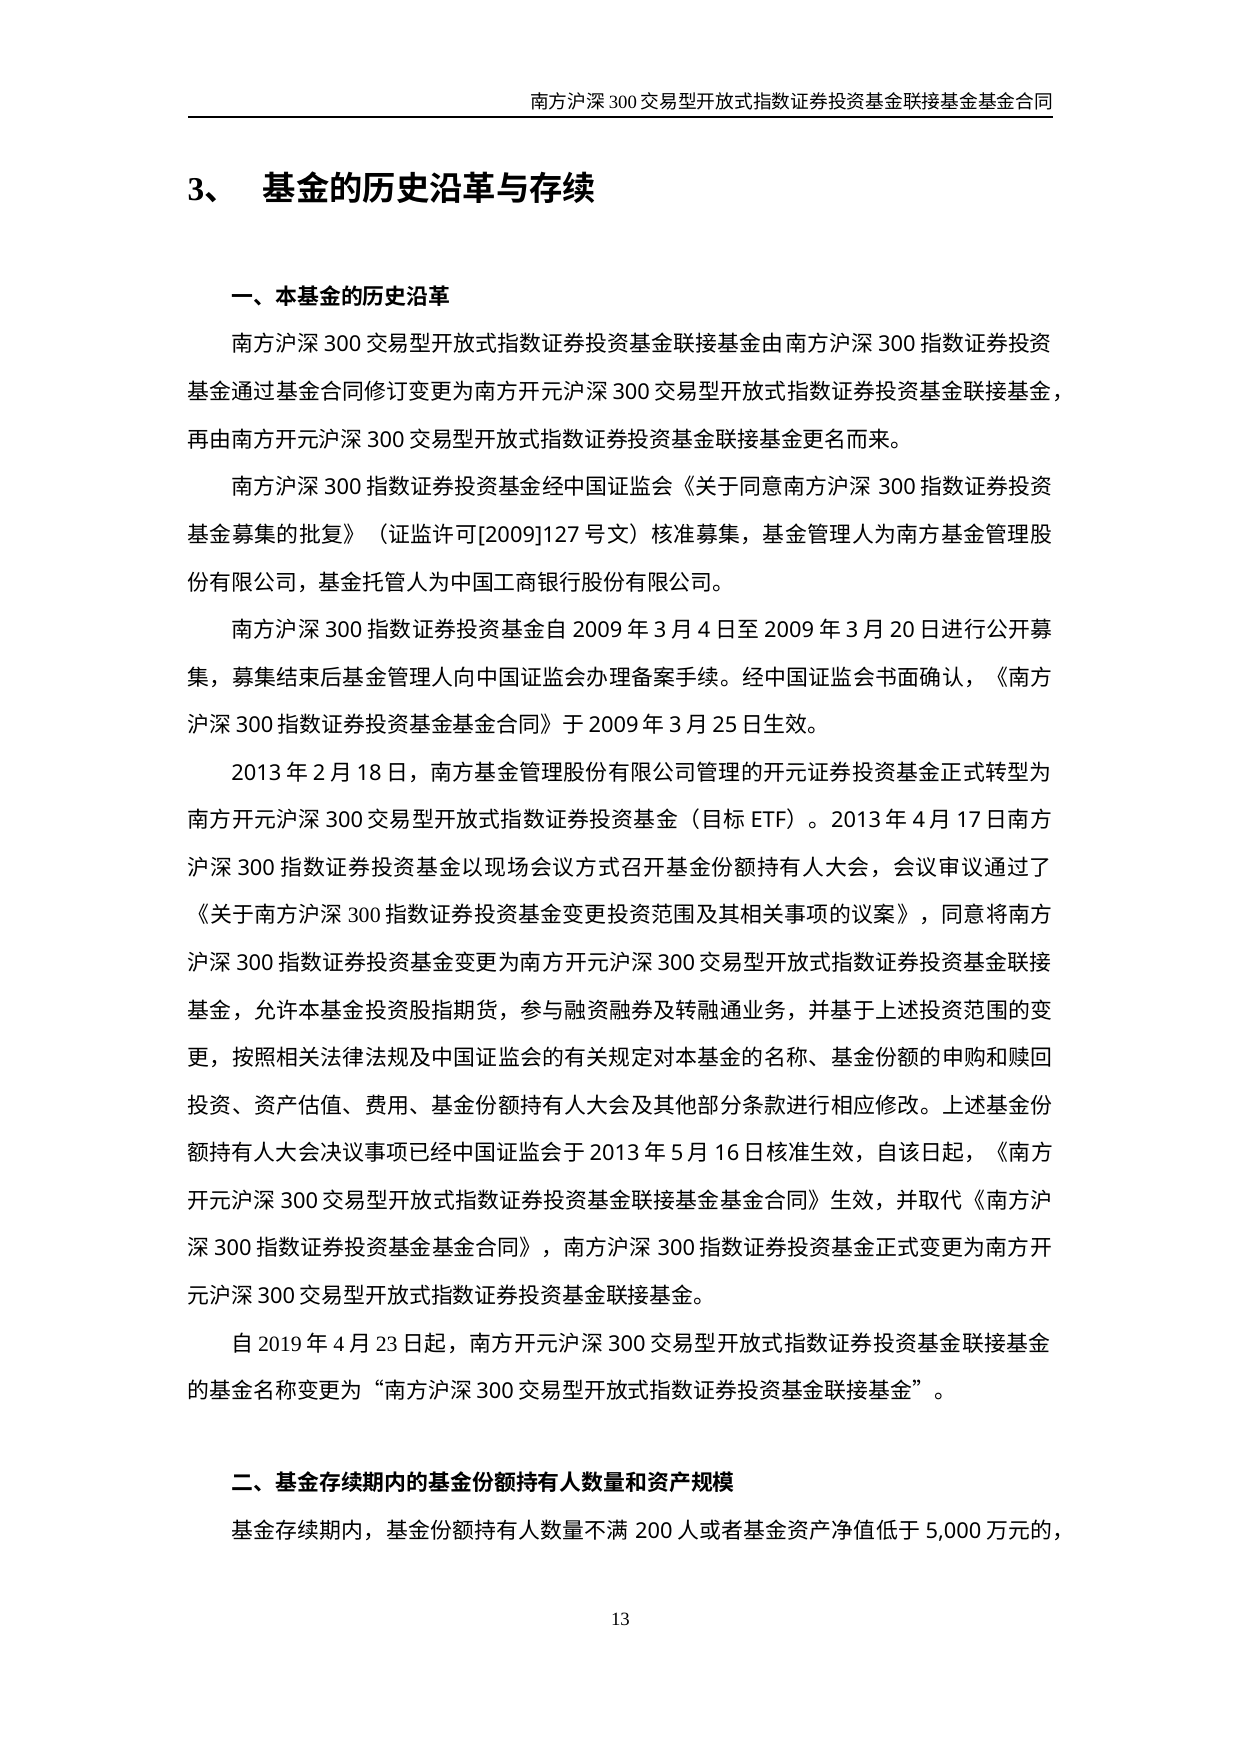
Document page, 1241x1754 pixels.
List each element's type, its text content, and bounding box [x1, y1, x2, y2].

text 南方沪深300交易型开放式指数证券投资基金联接基金由南方沪深300指数证券投资基金通过基金合同修订变更为南方开元沪深300交易型开放式指数证券投资基金联接基金，再由南方开元沪深300交易型开放式指数证券投资基金联接基金更名而来。 [187, 326, 1053, 453]
text 自2019年4月23日起，南方开元沪深300交易型开放式指数证券投资基金联接基金的基金名称变更为“南方沪深300交易型开放式指数证券投资基金联接基金”。 [187, 1326, 1053, 1405]
subtitle 基金的历史沿革与存续 [187, 162, 1053, 210]
text 南方沪深300指数证券投资基金经中国证监会《关于同意南方沪深300指数证券投资基金募集的批复》（证监许可[2009]127号文）核准募集，基金管理人为南方基金管理股份有限公司，基金托管人为中国工商银行股份有限公司。 [187, 469, 1053, 596]
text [187, 1513, 1053, 1545]
text 二、基金存续期内的基金份额持有人数量和资产规模 [187, 1465, 1053, 1497]
text 2013年2月18日，南方基金管理股份有限公司管理的开元证券投资基金正式转型为南方开元沪深300交易型开放式指数证券投资基金（目标ETF）。2013年4月17日南方沪深300指数证券投资基金以现场会议方式召开基金份额持有人大会，会议审议通过了《关于南方沪深300指数证券投资基金变更投资范围及其相关事项的议案》，同意将南方沪深300指数证券投资基金变更为南方开元沪深300交易型开放式指数证券投资基金联接基金，允许本基金投资股指期货，参与融资融券及转融通业务，并基于上述投资范围的变更，按照相关法律法规及中国证监会的有关规定对本基金的名称、基金份额的申购和赎回、投资、资产估值、费用、基金份额持有人大会及其他部分条款进行相应修改。上述基金份额持有人大会决议事项已经中国证监会于2013年5月16日核准生效，自该日起，《南方开元沪深300交易型开放式指数证券投资基金联接基金基金合同》生效，并取代《南方沪深300指数证券投资基金基金合同》，南方沪深300指数证券投资基金正式变更为南方开元沪深300交易型开放式指数证券投资基金联接基金。 [187, 755, 1053, 1310]
text 南方沪深300指数证券投资基金自至进行公开募集，募集结束后基金管理人向中国证监会办理备案手续。经中国证监会书面确认，《南方沪深300指数证券投资基金基金合同》于生效。 [187, 612, 1053, 739]
text 一、本基金的历史沿革 [187, 279, 1053, 311]
